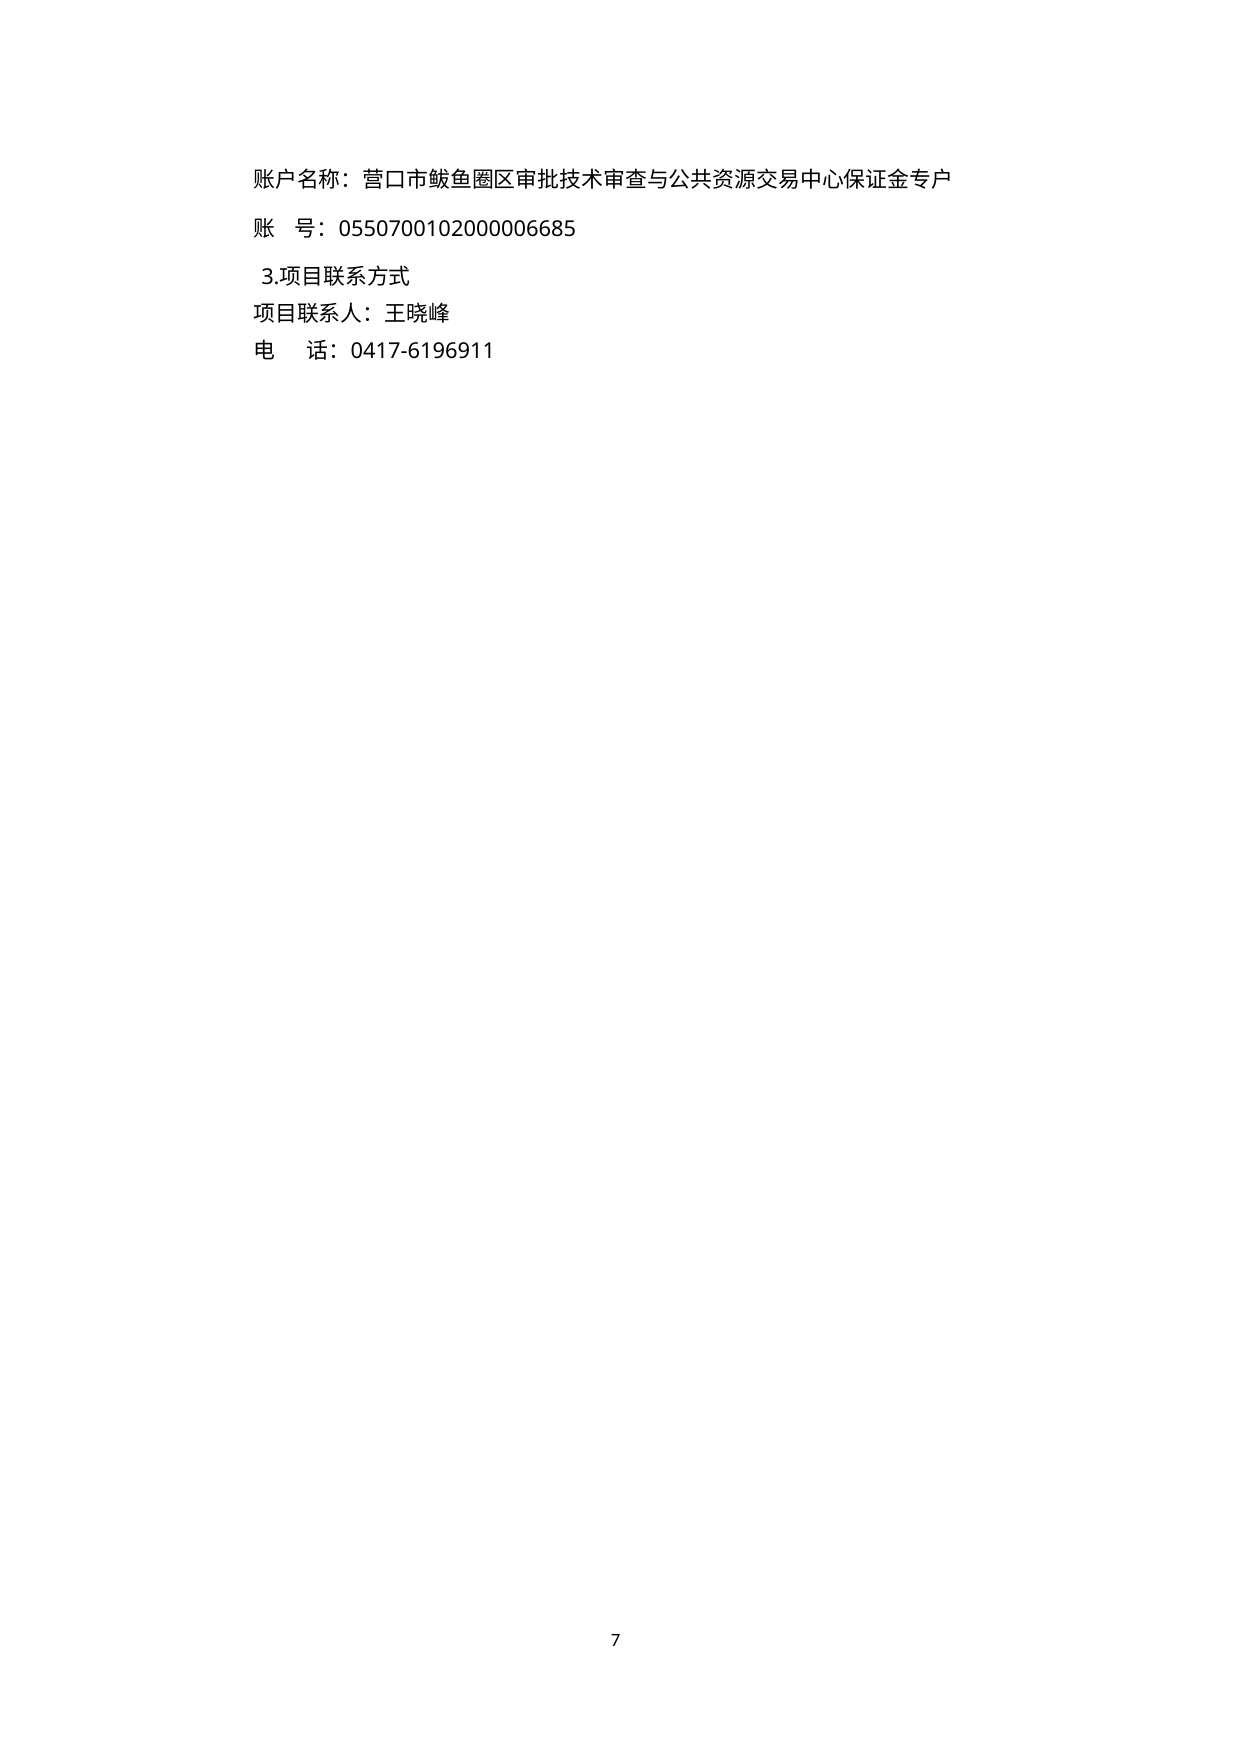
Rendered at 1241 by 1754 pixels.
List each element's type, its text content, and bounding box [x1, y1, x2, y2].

text 项目联系人： [187, 296, 1053, 328]
text 3.项目联系方式 [239, 259, 1053, 291]
text 电 话： [187, 333, 1053, 366]
text 账 号：0550700102000006685 [187, 210, 1053, 243]
text 账户名称：营口市鲅鱼圈区审批技术审查与公共资源交易中心保证金专户 [187, 162, 1053, 194]
